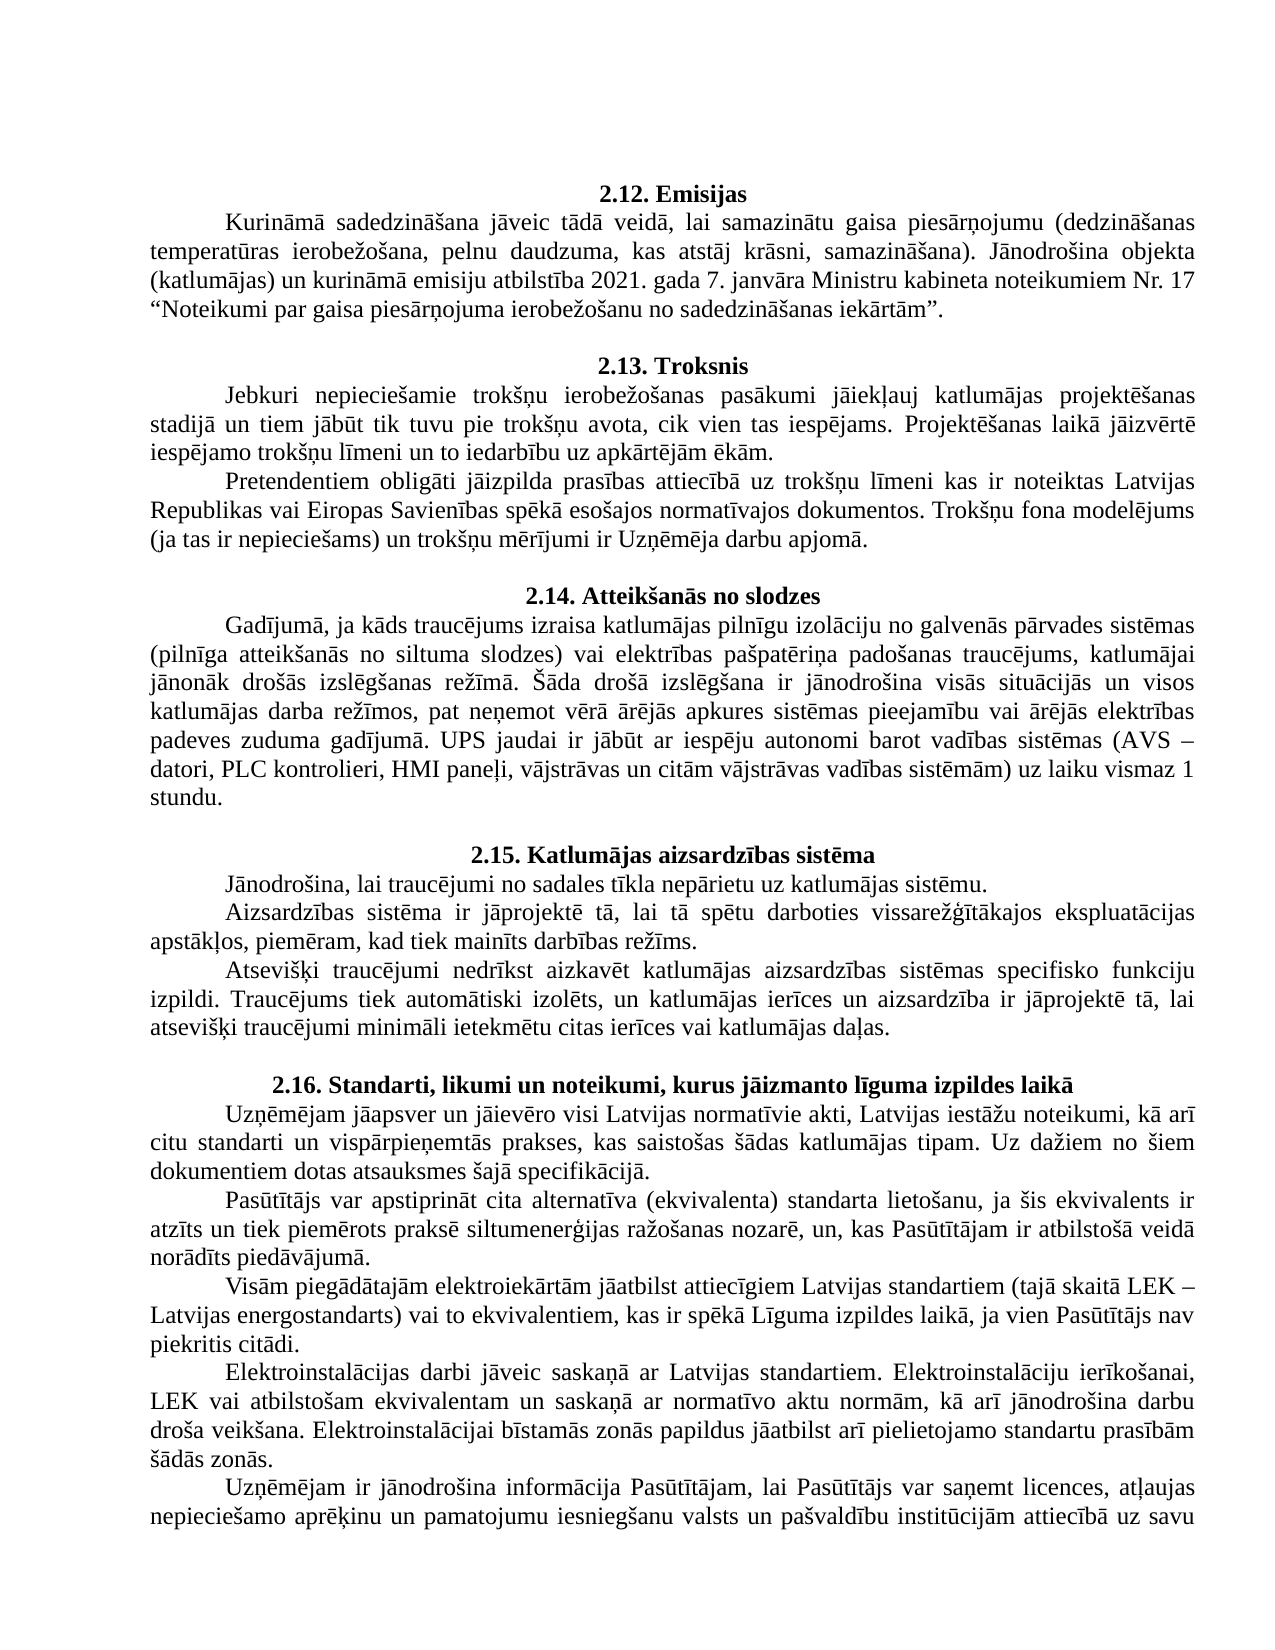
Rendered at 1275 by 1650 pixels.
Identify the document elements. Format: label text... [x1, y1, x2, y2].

text Gadījumā, ja kāds traucējums izraisa katlumājas pilnīgu izolāciju no galvenās pārvades sistēmas (pilnīga atteikšanās no siltuma slodzes) vai elektrības pašpatēriņa padošanas traucējums, katlumājai jānonāk drošās izslēgšanas režīmā. Šāda drošā izslēgšana ir jānodrošina visās situācijās un visos katlumājas darba režīmos, pat neņemot vērā ārējās apkures sistēmas pieejamību vai ārējās elektrības padeves zuduma gadījumā. UPS jaudai ir jābūt ar iespēju autonomi barot vadības sistēmas (AVS – datori, PLC kontrolieri, HMI paneļi, vājstrāvas un citām vājstrāvas vadības sistēmām) uz laiku vismaz 1 stundu. [150, 610, 1196, 811]
text Aizsardzības sistēma ir jāprojektē tā, lai tā spētu darboties vissarežģītākajos ekspluatācijas apstākļos, piemēram, kad tiek mainīts darbības režīms. [150, 897, 1196, 955]
text 2.13. Troksnis [150, 351, 1196, 380]
text Jebkuri nepieciešamie trokšņu ierobežošanas pasākumi jāiekļauj katlumājas projektēšanas stadijā un tiem jābūt tik tuvu pie trokšņu avota, cik vien tas iespējams. Projektēšanas laikā jāizvērtē iespējamo trokšņu līmeni un to iedarbību uz apkārtējām ēkām. [150, 380, 1196, 466]
text Elektroinstalācijas darbi jāveic saskaņā ar Latvijas standartiem. Elektroinstalāciju ierīkošanai, LEK vai atbilstošam ekvivalentam un saskaņā ar normatīvo aktu normām, kā arī jānodrošina darbu droša veikšana. Elektroinstalācijai bīstamās zonās papildus jāatbilst arī pielietojamo standartu prasībām šādās zonās. [150, 1357, 1196, 1472]
text Pretendentiem obligāti jāizpilda prasības attiecībā uz trokšņu līmeni kas ir noteiktas Latvijas Republikas vai Eiropas Savienības spēkā esošajos normatīvajos dokumentos. Trokšņu fona modelējums (ja tas ir nepieciešams) un trokšņu mērījumi ir Uzņēmēja darbu apjomā. [150, 466, 1196, 552]
text 2.14. Atteikšanās no slodzes [150, 581, 1196, 610]
text Jānodrošina, lai traucējumi no sadales tīkla nepārietu uz katlumājas sistēmu. [150, 869, 1196, 897]
text 2.15. Katlumājas aizsardzības sistēma [150, 840, 1196, 869]
text 2.16. Standarti, likumi un noteikumi, kurus jāizmanto līguma izpildes laikā [150, 1070, 1196, 1099]
text Atsevišķi traucējumi nedrīkst aizkavēt katlumājas aizsardzības sistēmas specifisko funkciju izpildi. Traucējums tiek automātiski izolēts, un katlumājas ierīces un aizsardzība ir jāprojektē tā, lai atsevišķi traucējumi minimāli ietekmētu citas ierīces vai katlumājas daļas. [150, 955, 1196, 1041]
text 2.12. Emisijas [150, 179, 1196, 207]
text Pasūtītājs var apstiprināt cita alternatīva (ekvivalenta) standarta lietošanu, ja šis ekvivalents ir atzīts un tiek piemērots praksē siltumenerģijas ražošanas nozarē, un, kas Pasūtītājam ir atbilstošā veidā norādīts piedāvājumā. [150, 1185, 1196, 1271]
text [150, 1472, 1196, 1530]
text Uzņēmējam jāapsver un jāievēro visi Latvijas normatīvie akti, Latvijas iestāžu noteikumi, kā arī citu standarti un vispārpieņemtās prakses, kas saistošas šādas katlumājas tipam. Uz dažiem no šiem dokumentiem dotas atsauksmes šajā specifikācijā. [150, 1099, 1196, 1185]
text Kurināmā sadedzināšana jāveic tādā veidā, lai samazinātu gaisa piesārņojumu (dedzināšanas temperatūras ierobežošana, pelnu daudzuma, kas atstāj krāsni, samazināšana). Jānodrošina objekta (katlumājas) un kurināmā emisiju atbilstība 2021. gada 7. janvāra Ministru kabineta noteikumiem Nr. 17 “Noteikumi par gaisa piesārņojuma ierobežošanu no sadedzināšanas iekārtām”. [150, 207, 1196, 322]
text Visām piegādātajām elektroiekārtām jāatbilst attiecīgiem Latvijas standartiem (tajā skaitā LEK – Latvijas energostandarts) vai to ekvivalentiem, kas ir spēkā Līguma izpildes laikā, ja vien Pasūtītājs nav piekritis citādi. [150, 1271, 1196, 1357]
